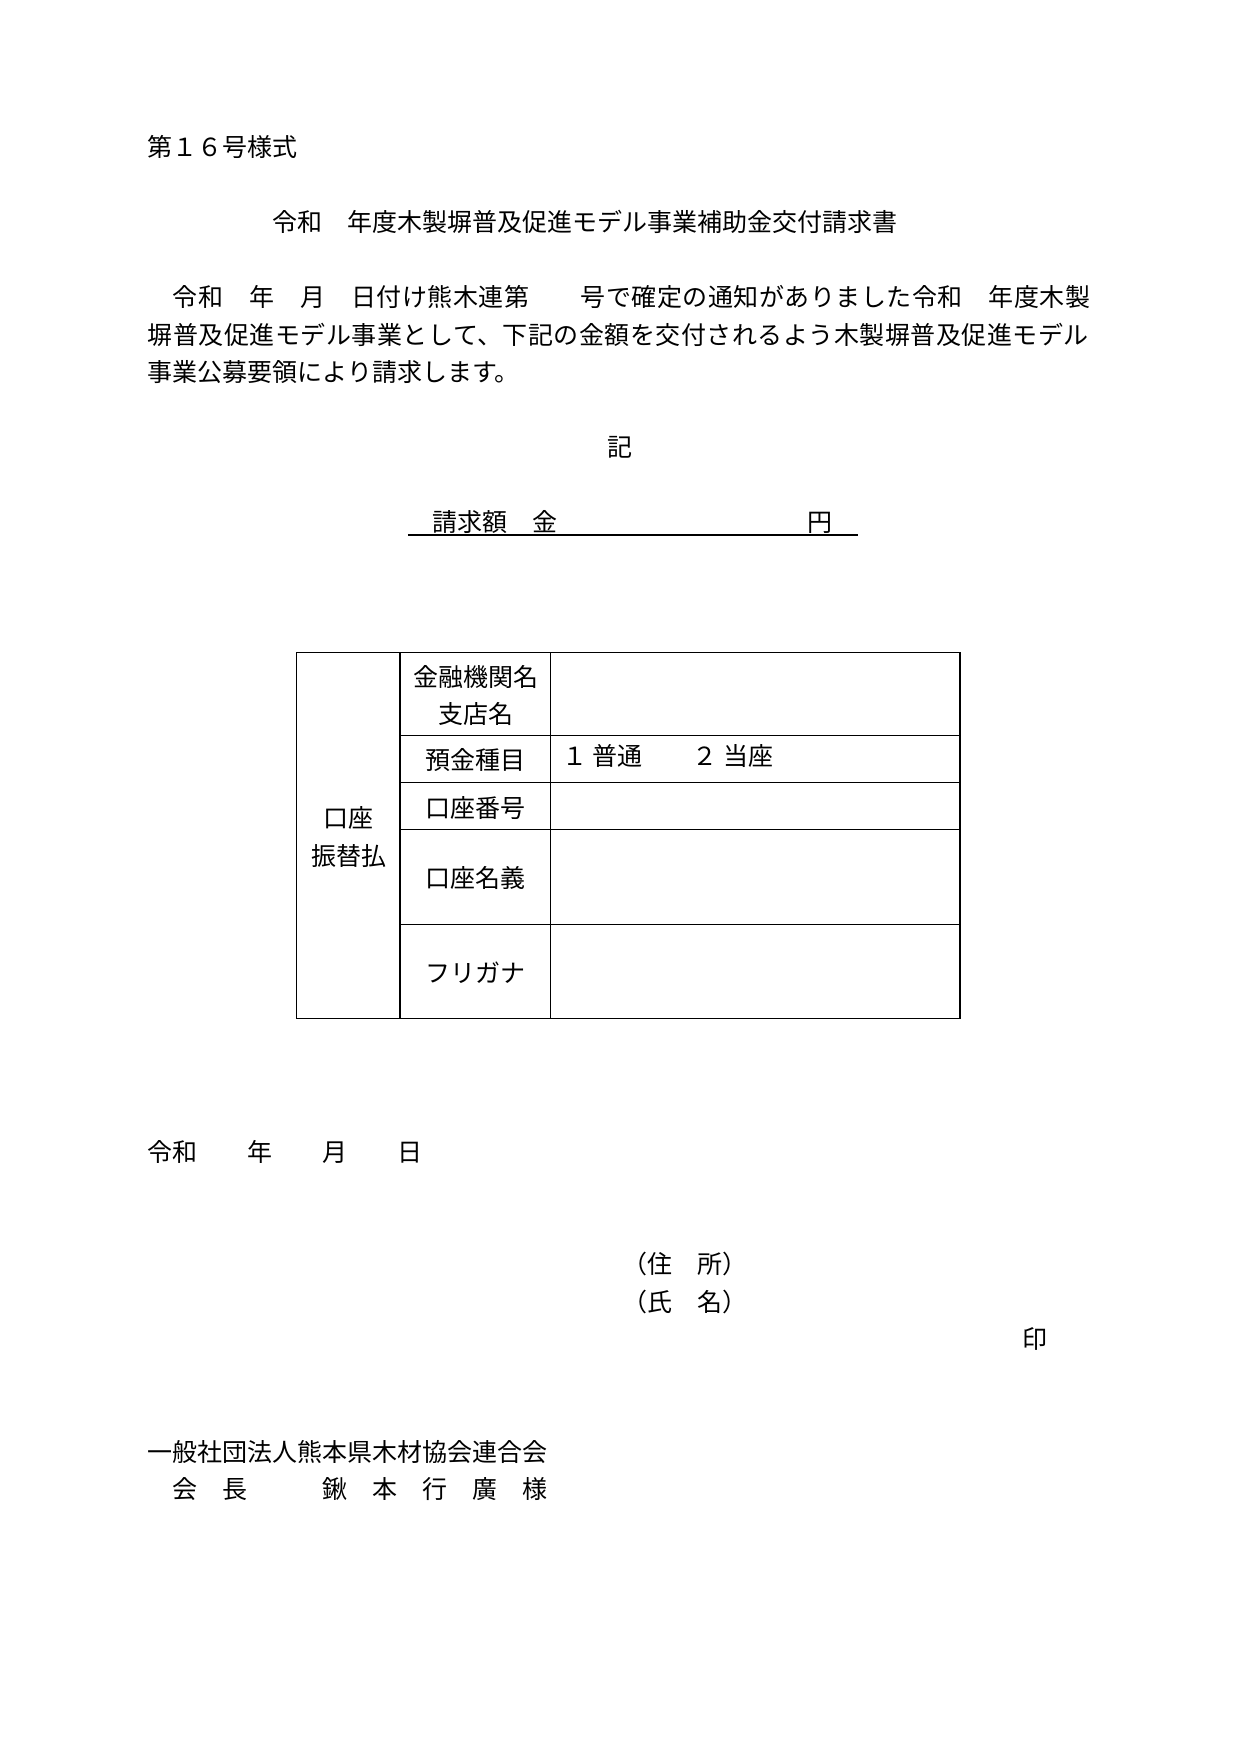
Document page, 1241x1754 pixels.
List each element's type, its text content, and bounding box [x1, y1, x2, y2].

table_cell １ 普通 ２ 当座 [551, 736, 959, 782]
text （氏 名） [148, 1282, 1092, 1319]
table_header 口座 振替払 [297, 653, 399, 1018]
text 第１６号様式 [148, 127, 1092, 164]
table_cell フリガナ [401, 925, 550, 1018]
table_cell [551, 925, 959, 1018]
table_cell 口座番号 [401, 783, 550, 829]
text 令和 年 月 日付け熊木連第 号で確定の通知がありました令和 年度木製塀普及促進モデル事業として、下記の金額を交付されるよう木製塀普及促進モデル事業公募要領により請求します。 [148, 277, 1092, 389]
text 令和 年度木製塀普及促進モデル事業補助金交付請求書 [148, 202, 1092, 239]
text 一般社団法人熊本県木材協会連合会 [148, 1432, 1092, 1469]
table_header [551, 653, 959, 735]
text 印 [148, 1319, 1092, 1357]
text 会 長 鍬 本 行 廣 様 [148, 1469, 1092, 1507]
table_cell [551, 830, 959, 924]
table_header 金融機関名 支店名 [401, 653, 550, 735]
text 令和 年 月 日 [148, 1132, 1092, 1169]
text 記 [148, 427, 1092, 464]
table_cell 口座名義 [401, 830, 550, 924]
table_cell 預金種目 [401, 736, 550, 782]
text 請求額 金 円 [148, 502, 1092, 539]
table_cell [551, 783, 959, 829]
text （住 所） [148, 1244, 1092, 1282]
